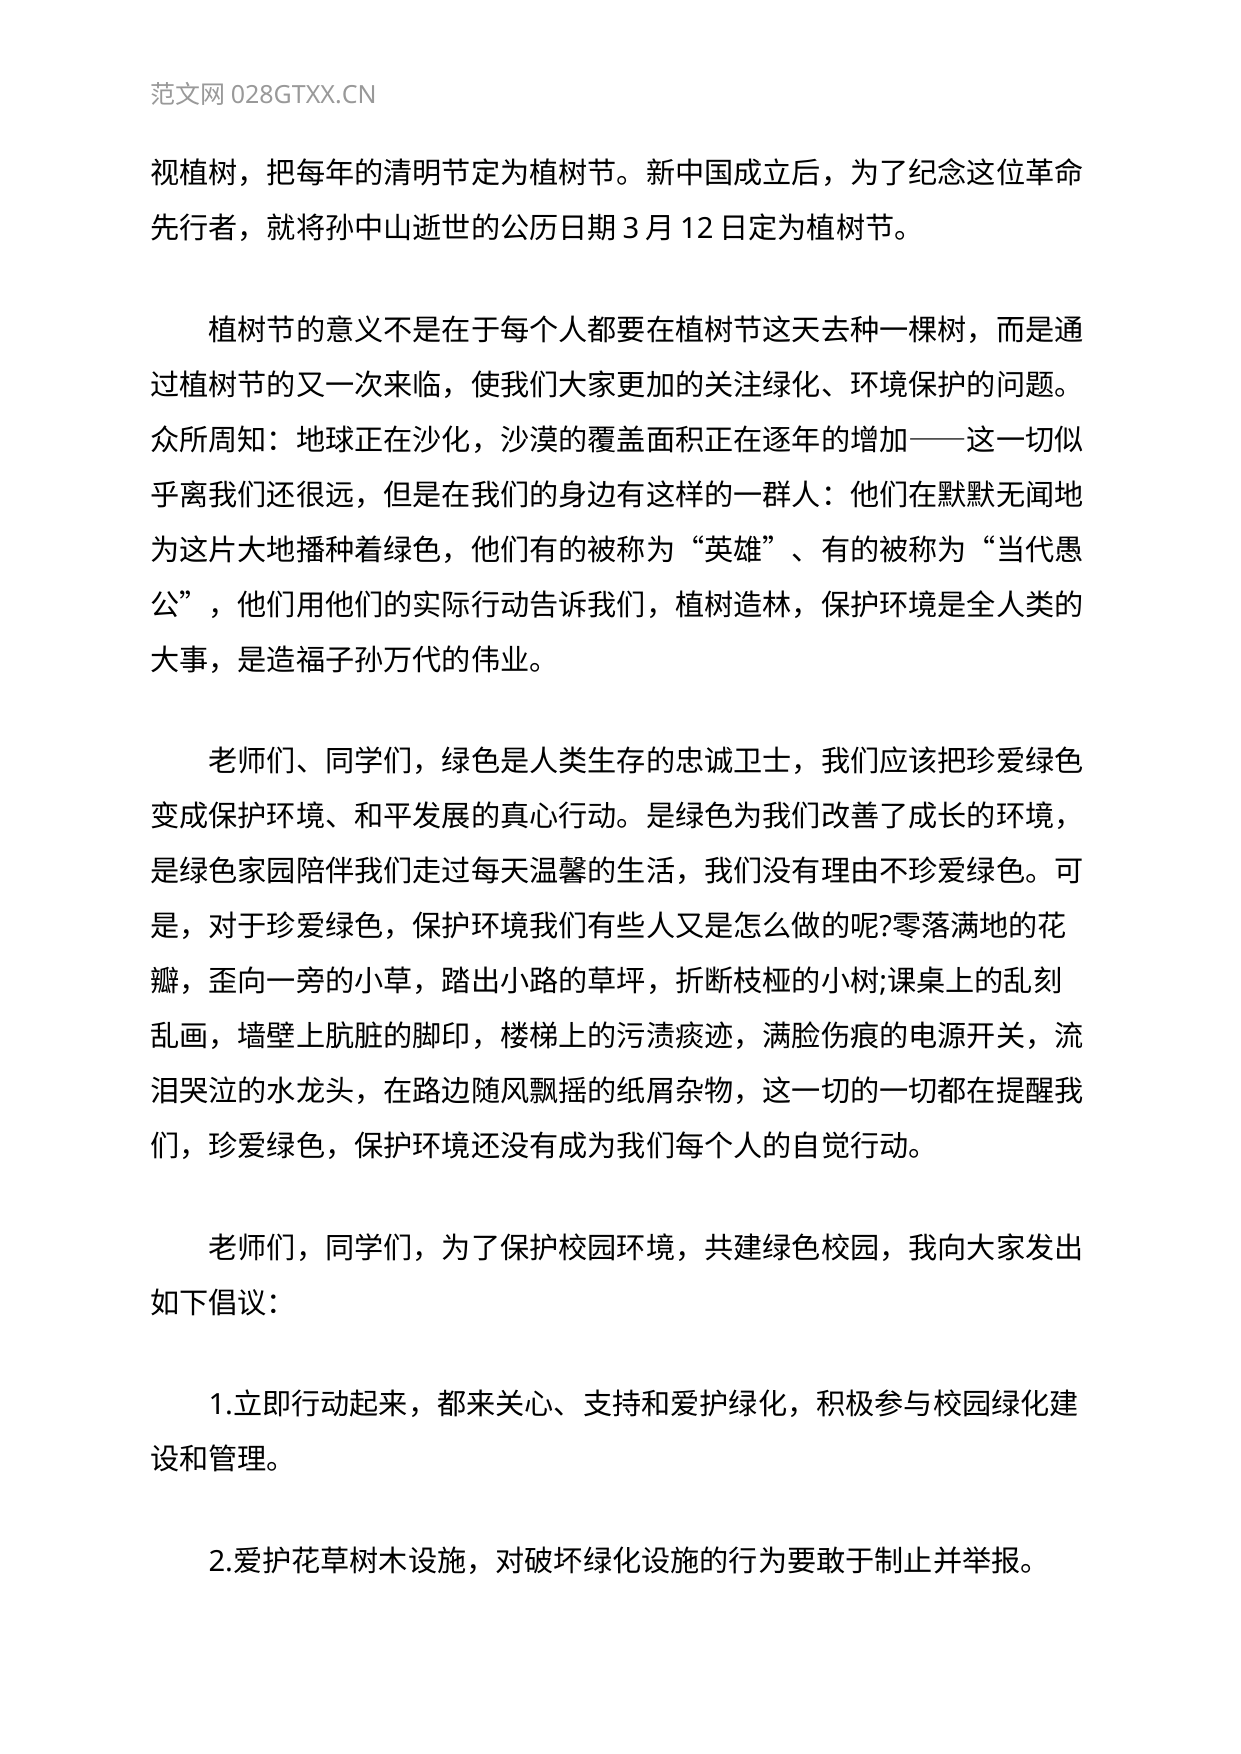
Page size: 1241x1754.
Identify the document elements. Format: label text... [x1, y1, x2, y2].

text 老师们、同学们，绿色是人类生存的忠诚卫士，我们应该把珍爱绿色变成保护环境、和平发展的真心行动。是绿色为我们改善了成长的环境，是绿色家园陪伴我们走过每天温馨的生活，我们没有理由不珍爱绿色。可是，对于珍爱绿色，保护环境我们有些人又是怎么做的呢?零落满地的花瓣，歪向一旁的小草，踏出小路的草坪，折断枝桠的小树;课桌上的乱刻乱画，墙壁上肮脏的脚印，楼梯上的污渍痰迹，满脸伤痕的电源开关，流泪哭泣的水龙头，在路边随风飘摇的纸屑杂物，这一切的一切都在提醒我们，珍爱绿色，保护环境还没有成为我们每个人的自觉行动。 [150, 738, 1090, 1165]
text 1.立即行动起来，都来关心、支持和爱护绿化，积极参与校园绿化建设和管理。 [150, 1381, 1090, 1478]
text 老师们，同学们，为了保护校园环境，共建绿色校园，我向大家发出如下倡议： [150, 1224, 1090, 1321]
text 植树节的意义不是在于每个人都要在植树节这天去种一棵树，而是通过植树节的又一次来临，使我们大家更加的关注绿化、环境保护的问题。众所周知：地球正在沙化，沙漠的覆盖面积正在逐年的增加——这一切似乎离我们还很远，但是在我们的身边有这样的一群人：他们在默默无闻地为这片大地播种着绿色，他们有的被称为“英雄”、有的被称为“当代愚公”，他们用他们的实际行动告诉我们，植树造林，保护环境是全人类的大事，是造福子孙万代的伟业。 [150, 307, 1090, 678]
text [150, 150, 1090, 247]
text 2.爱护花草树木设施，对破坏绿化设施的行为要敢于制止并举报。 [150, 1538, 1090, 1580]
